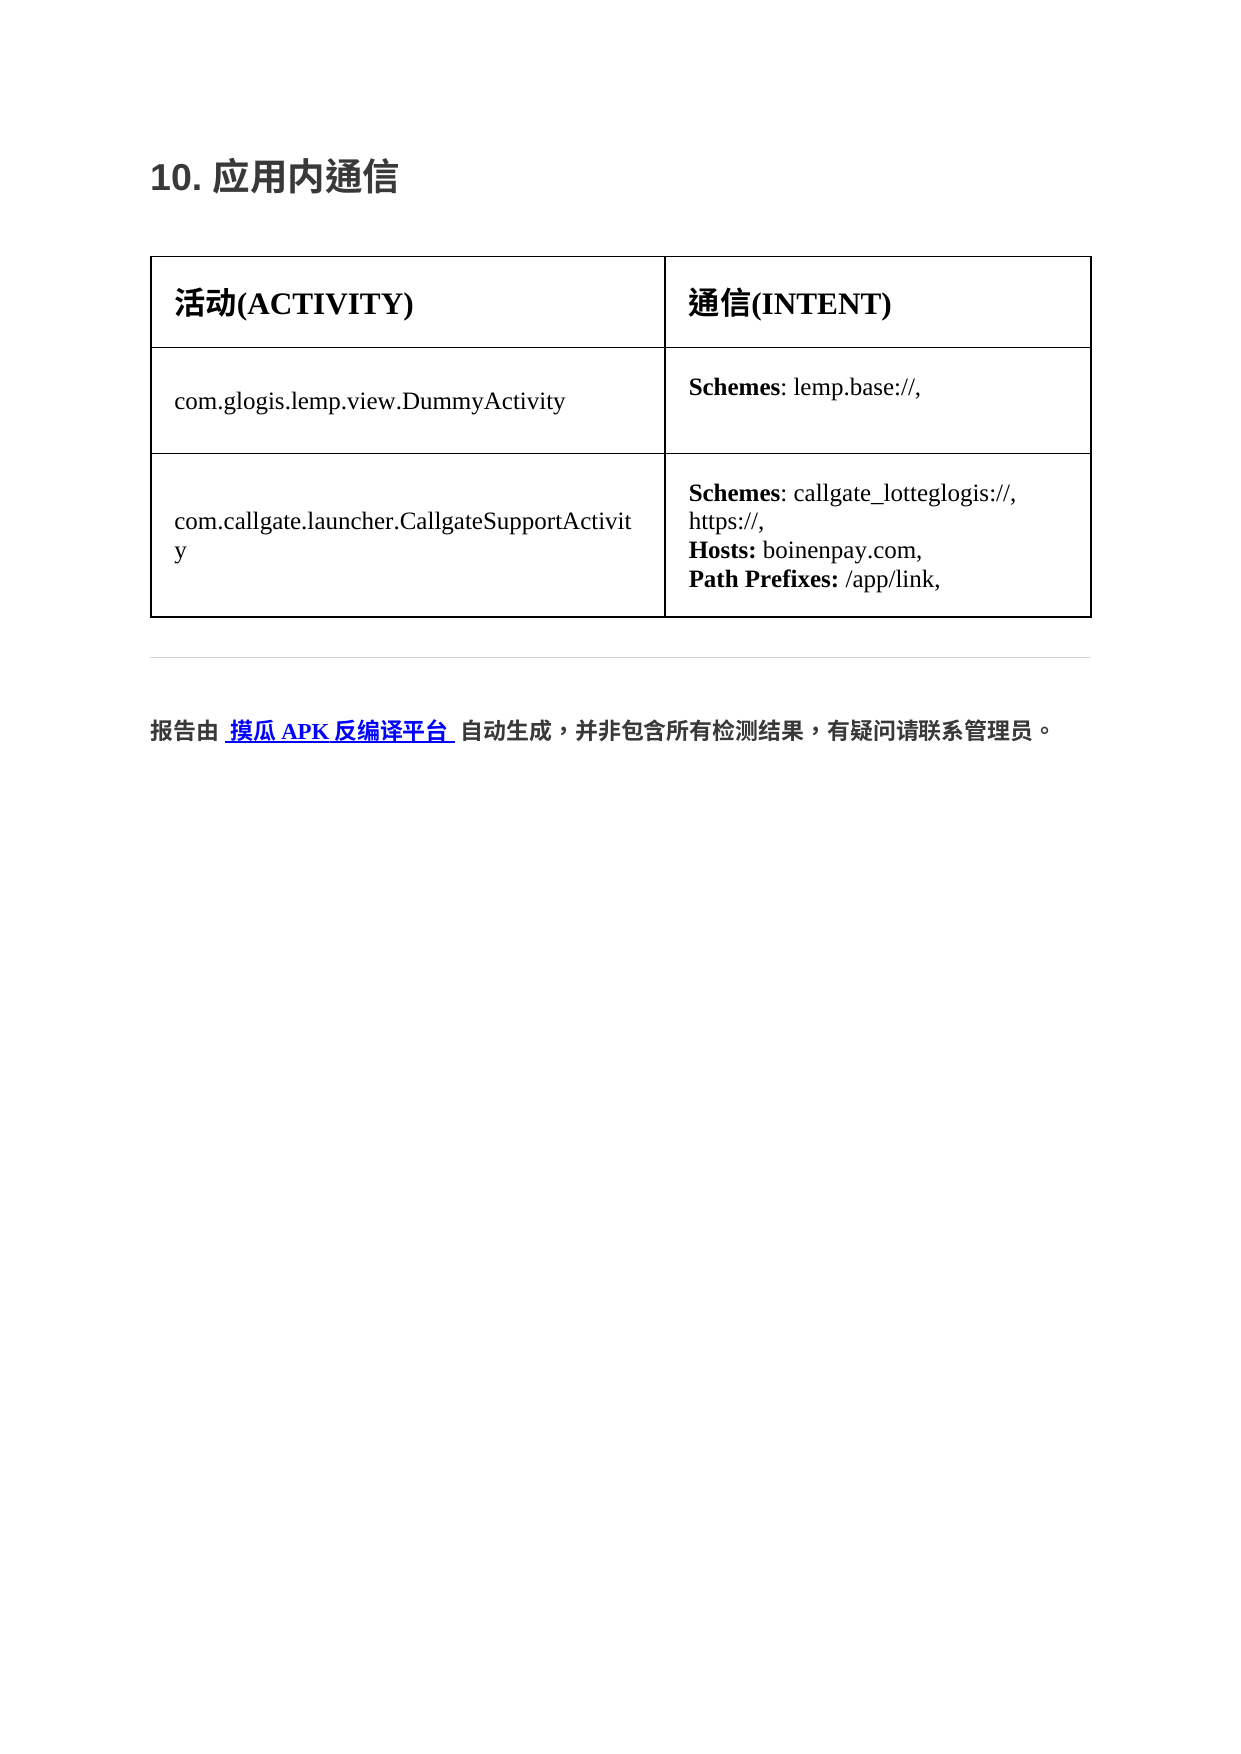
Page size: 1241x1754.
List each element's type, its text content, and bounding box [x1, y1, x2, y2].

subtitle 10. 应用内通信 [150, 150, 1090, 201]
table_cell Schemes: lemp.base://, [666, 348, 1090, 453]
table_cell com.glogis.lemp.view.DummyActivity [152, 348, 664, 453]
table_header 通信(INTENT) [666, 257, 1090, 347]
text 报告由 摸瓜APK反编译平台 自动生成，并非包含所有检测结果，有疑问请联系管理员。 [150, 715, 1090, 746]
table_cell Schemes: callgate_lotteglogis://, https://, Hosts: boinenpay.com, Path Prefixes: /app/link, [666, 454, 1090, 616]
table_header 活动(ACTIVITY) [152, 257, 664, 347]
table_cell com.callgate.launcher.CallgateSupportActivity [152, 454, 664, 616]
